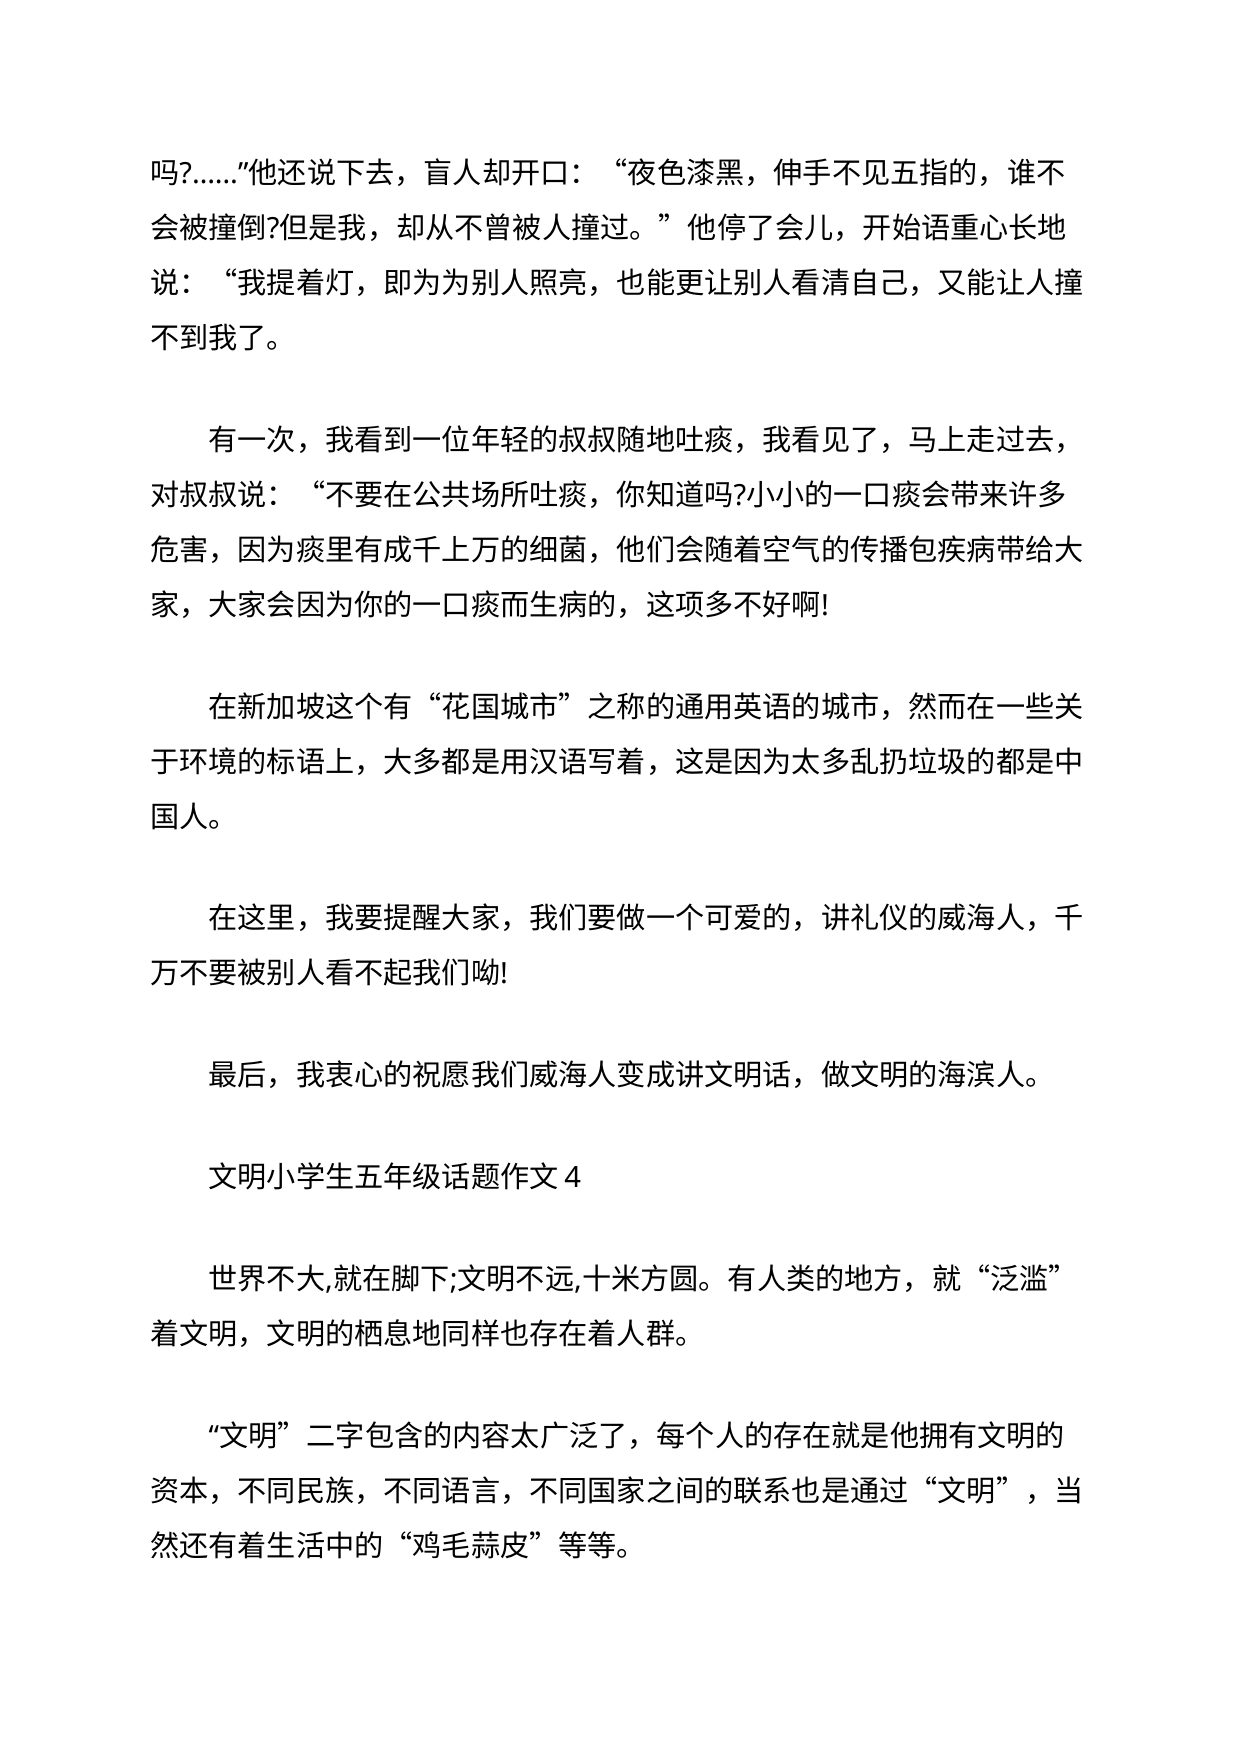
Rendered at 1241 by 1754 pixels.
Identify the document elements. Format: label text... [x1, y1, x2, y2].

text “文明”二字包含的内容太广泛了，每个人的存在就是他拥有文明的资本，不同民族，不同语言，不同国家之间的联系也是通过“文明”，当然还有着生活中的“鸡毛蒜皮”等等。 [150, 1412, 1090, 1564]
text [150, 150, 1090, 357]
text 在新加坡这个有“花国城市”之称的通用英语的城市，然而在一些关于环境的标语上，大多都是用汉语写着，这是因为太多乱扔垃圾的都是中国人。 [150, 683, 1090, 836]
text 有一次，我看到一位年轻的叔叔随地吐痰，我看见了，马上走过去，对叔叔说：“不要在公共场所吐痰，你知道吗?小小的一口痰会带来许多危害，因为痰里有成千上万的细菌，他们会随着空气的传播包疾病带给大家，大家会因为你的一口痰而生病的，这项多不好啊! [150, 417, 1090, 624]
text 在这里，我要提醒大家，我们要做一个可爱的，讲礼仪的威海人，千万不要被别人看不起我们呦! [150, 895, 1090, 992]
text 世界不大,就在脚下;文明不远,十米方圆。有人类的地方，就“泛滥”着文明，文明的栖息地同样也存在着人群。 [150, 1256, 1090, 1353]
text 文明小学生五年级话题作文4 [150, 1154, 1090, 1196]
text 最后，我衷心的祝愿我们威海人变成讲文明话，做文明的海滨人。 [150, 1052, 1090, 1094]
